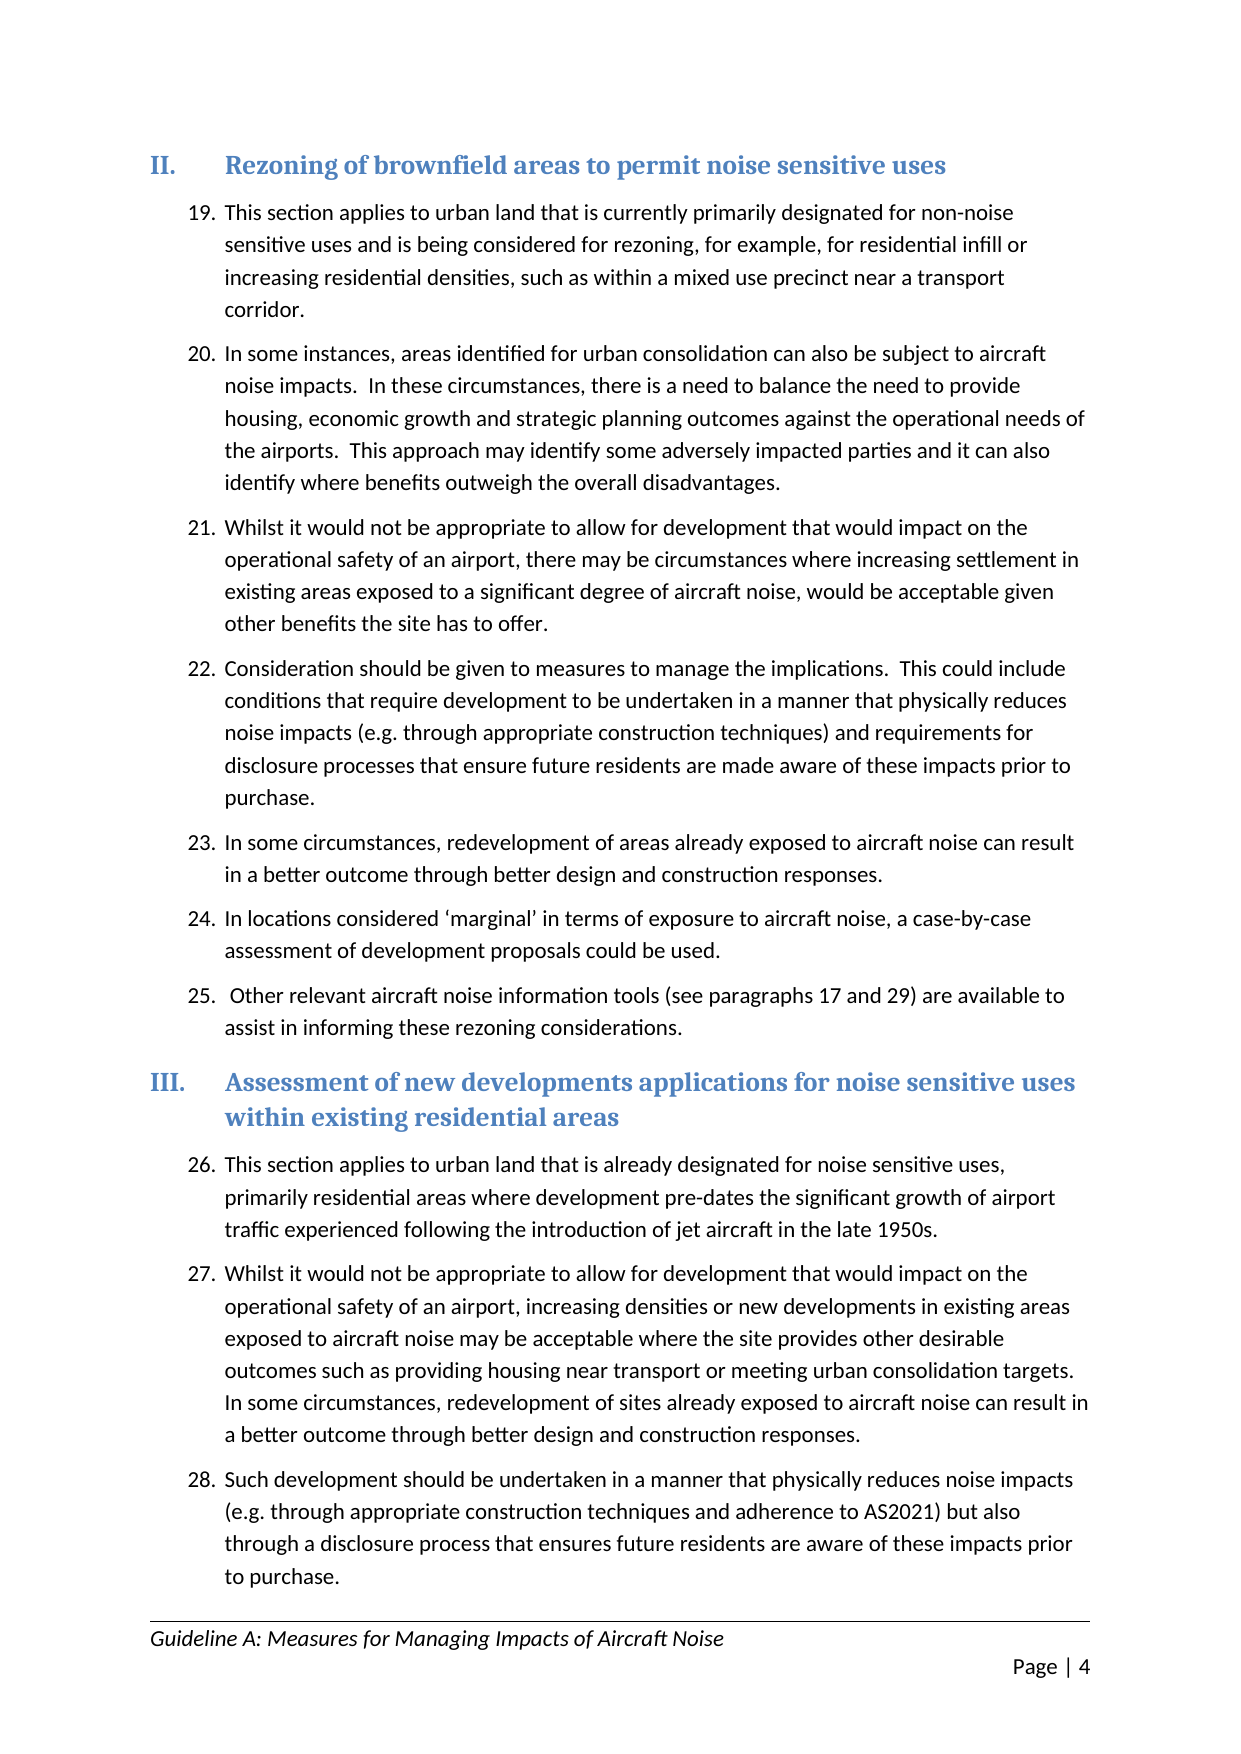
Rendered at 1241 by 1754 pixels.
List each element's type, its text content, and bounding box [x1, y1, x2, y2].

list In locations considered ‘marginal’ in terms of exposure to aircraft noise, a case-by-case assessment of development proposals could be used. [187, 904, 1090, 965]
list Other relevant aircraft noise information tools (see paragraphs 17 and 29) are available to assist in informing these rezoning considerations. [187, 981, 1090, 1042]
list Whilst it would not be appropriate to allow for development that would impact on the operational safety of an airport, increasing densities or new developments in existing areas exposed to aircraft noise may be acceptable where the site provides other desirable outcomes such as providing housing near transport or meeting urban consolidation targets. In some circumstances, redevelopment of sites already exposed to aircraft noise can result in a better outcome through better design and construction responses. [187, 1259, 1090, 1448]
list Whilst it would not be appropriate to allow for development that would impact on the operational safety of an airport, there may be circumstances where increasing settlement in existing areas exposed to a significant degree of aircraft noise, would be acceptable given other benefits the site has to offer. [187, 513, 1090, 637]
list Such development should be undertaken in a manner that physically reduces noise impacts (e.g. through appropriate construction techniques and adherence to AS2021) but also through a disclosure process that ensures future residents are aware of these impacts prior to purchase. [187, 1465, 1090, 1590]
list Consideration should be given to measures to manage the implications. This could include conditions that require development to be undertaken in a manner that physically reduces noise impacts (e.g. through appropriate construction techniques) and requirements for disclosure processes that ensure future residents are made aware of these impacts prior to purchase. [187, 654, 1090, 811]
subtitle Rezoning of brownfield areas to permit noise sensitive uses [150, 150, 1090, 181]
list In some instances, areas identified for urban consolidation can also be subject to aircraft noise impacts. In these circumstances, there is a need to balance the need to provide housing, economic growth and strategic planning outcomes against the operational needs of the airports. This approach may identify some adversely impacted parties and it can also identify where benefits outweigh the overall disadvantages. [187, 339, 1090, 496]
list This section applies to urban land that is currently primarily designated for non-noise sensitive uses and is being considered for rezoning, for example, for residential infill or increasing residential densities, such as within a mixed use precinct near a transport corridor. [187, 198, 1090, 323]
list This section applies to urban land that is already designated for noise sensitive uses, primarily residential areas where development pre-dates the significant growth of airport traffic experienced following the introduction of jet aircraft in the late 1950s. [187, 1151, 1090, 1243]
subtitle Assessment of new developments applications for noise sensitive uses within existing residential areas [150, 1067, 1090, 1133]
list In some circumstances, redevelopment of areas already exposed to aircraft noise can result in a better outcome through better design and construction responses. [187, 828, 1090, 888]
